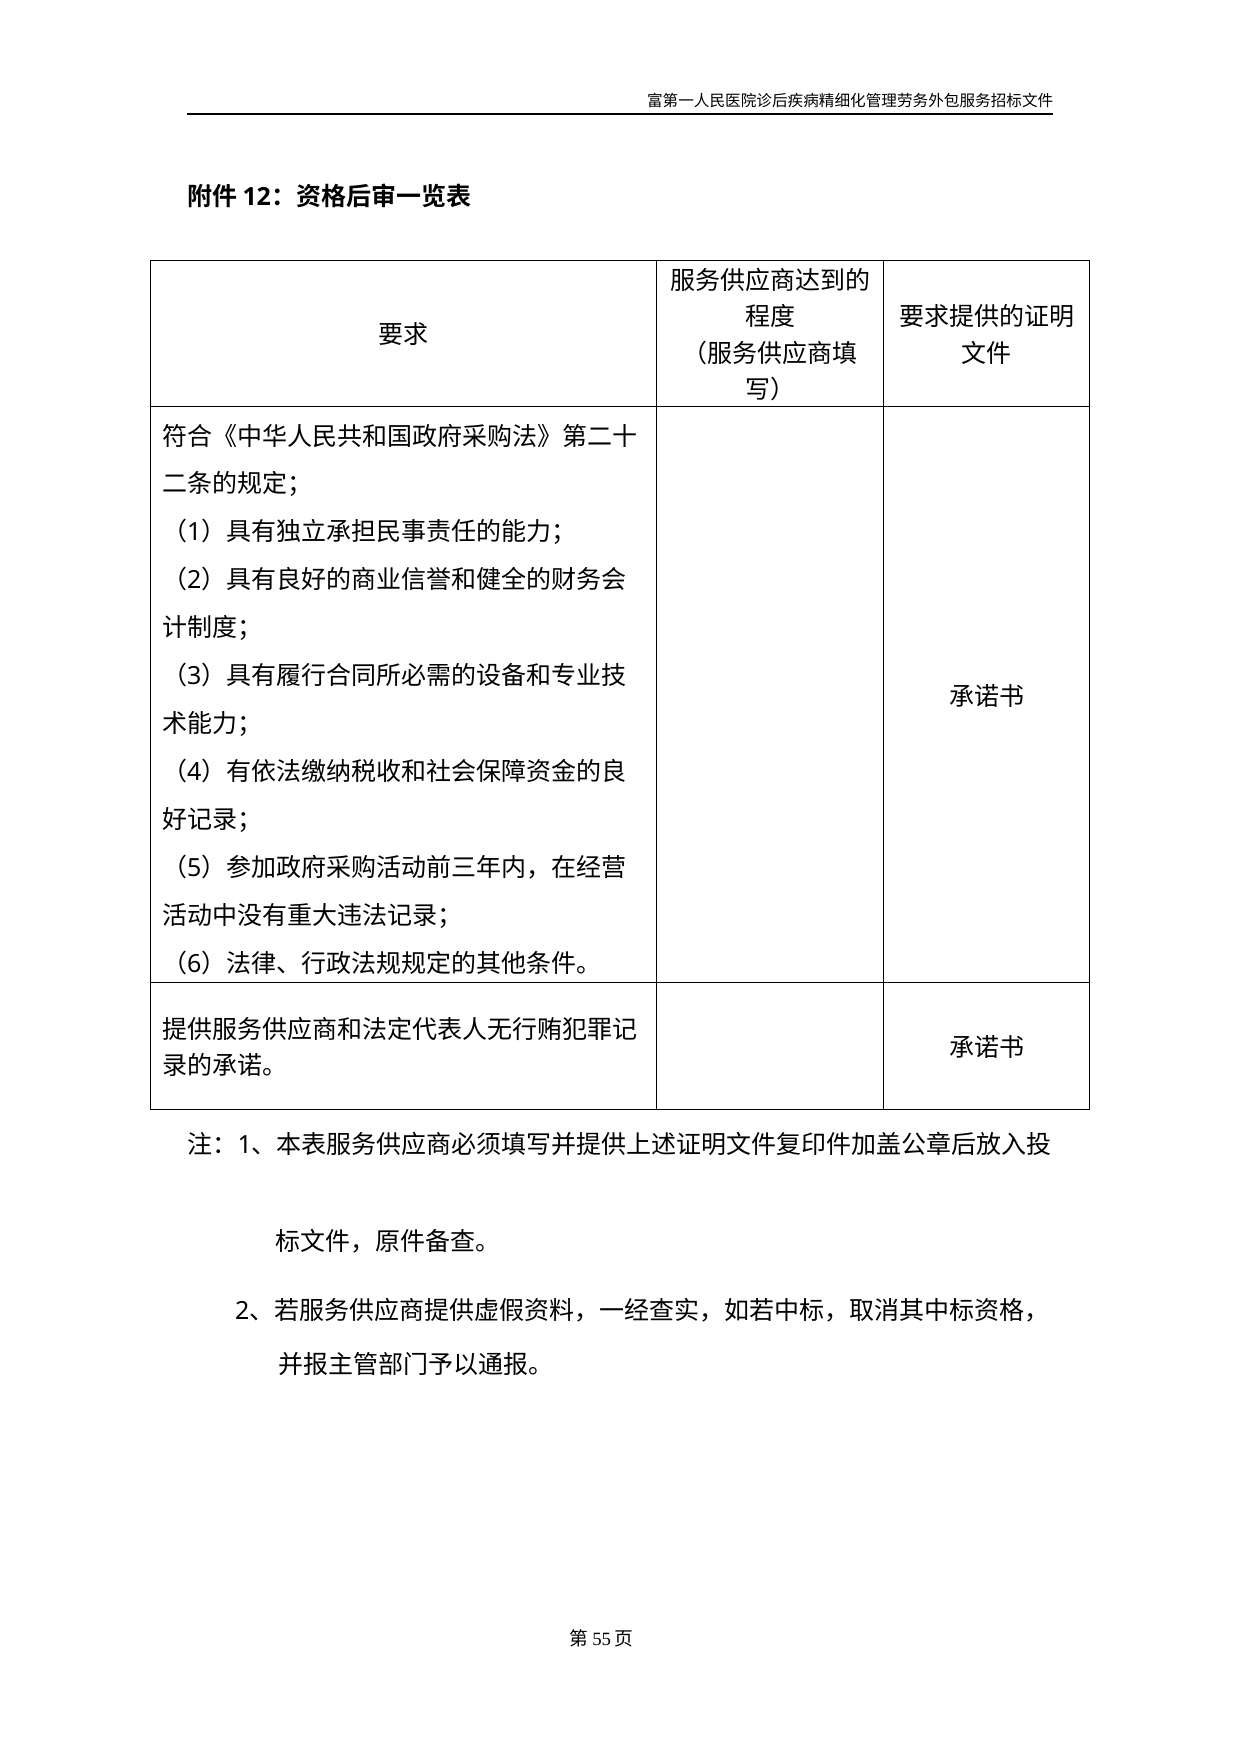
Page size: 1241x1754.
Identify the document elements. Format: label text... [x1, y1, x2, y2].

text 注：1、本表服务供应商必须填写并提供上述证明文件复印件加盖公章后放入投标文件，原件备查。 [187, 1110, 1053, 1272]
text 2、若服务供应商提供虚假资料，一经查实，如若中标，取消其中标资格，并报主管部门予以通报。 [235, 1291, 1053, 1381]
table_cell 承诺书 [884, 407, 1089, 982]
table_cell 提供服务供应商和法定代表人无行贿犯罪记录的承诺。 [151, 983, 656, 1109]
table_header 要求 [151, 261, 656, 406]
table_cell 符合《中华人民共和国政府采购法》第二十二条的规定； （1）具有独立承担民事责任的能力； （2）具有良好的商业信誉和健全的财务会计制度； （3）具有履行合同所必需的设备和专业技术能力； （4）有依法缴纳税收和社会保障资金的良好记录； （5）参加政府采购活动前三年内，在经营活动中没有重大违法记录； （6）法律、行政法规规定的其他条件。 [151, 407, 656, 982]
table_cell [657, 983, 883, 1109]
table_header 要求提供的证明文件 [884, 261, 1089, 406]
table_cell 承诺书 [884, 983, 1089, 1109]
table_header 服务供应商达到的程度 （服务供应商填写） [657, 261, 883, 406]
table_cell [657, 407, 883, 982]
text 附件12：资格后审一览表 [187, 162, 1053, 227]
